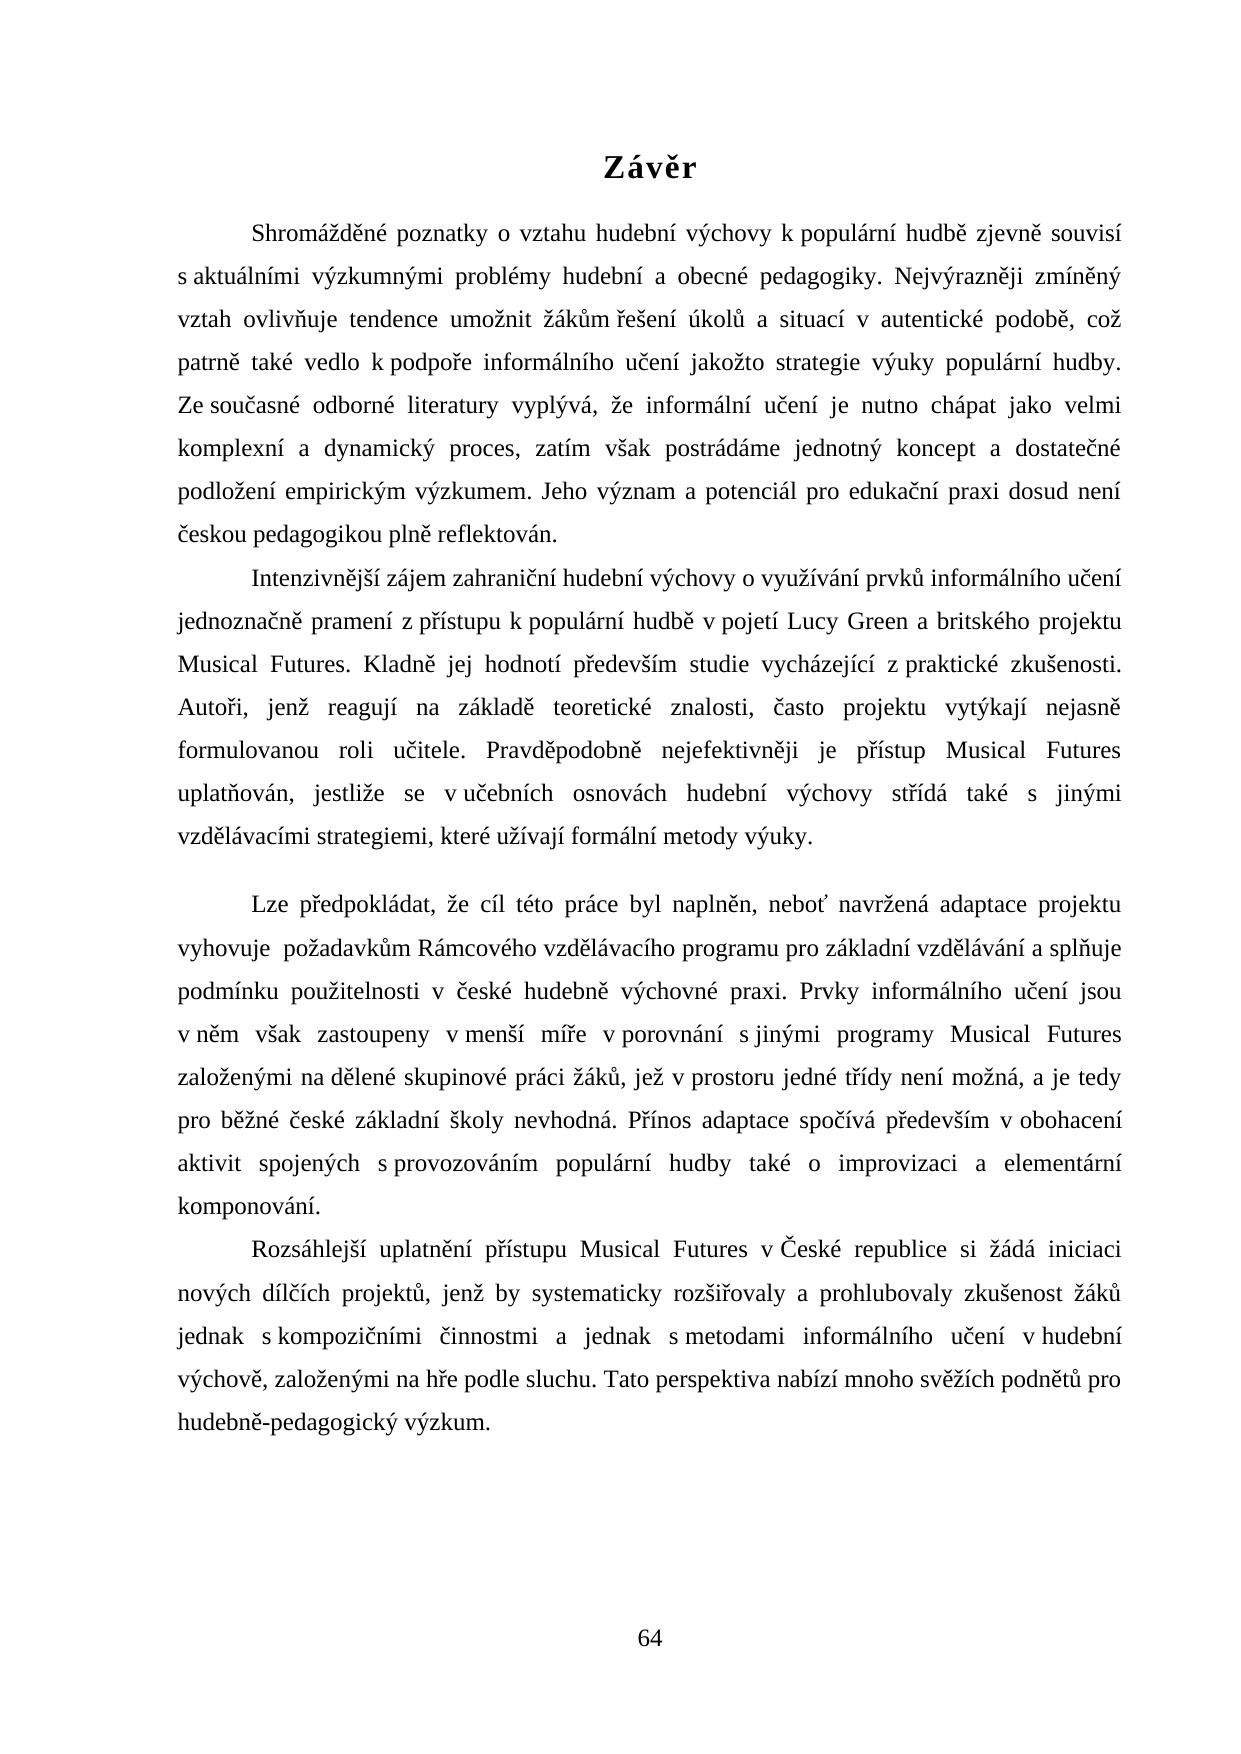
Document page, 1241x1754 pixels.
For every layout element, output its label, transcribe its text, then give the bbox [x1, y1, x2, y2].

title Závěr [177, 148, 1122, 186]
text Shromážděné poznatky o vztahu hudební výchovy k populární hudbě zjevně souvisí s aktuálními výzkumnými problémy hudební a obecné pedagogiky. Nejvýrazněji zmíněný vztah ovlivňuje tendence umožnit žákům řešení úkolů a situací v autentické podobě, což patrně také vedlo k podpoře informálního učení jakožto strategie výuky populární hudby. Ze současné odborné literatury vyplývá, že informální učení je nutno chápat jako velmi komplexní a dynamický proces, zatím však postrádáme jednotný koncept a dostatečné podložení empirickým výzkumem. Jeho význam a potenciál pro edukační praxi dosud není českou pedagogikou plně reflektován. [177, 218, 1122, 548]
text Intenzivnější zájem zahraniční hudební výchovy o využívání prvků informálního učení jednoznačně pramení z přístupu k populární hudbě v pojetí Lucy Green a britského projektu Musical Futures. Kladně jej hodnotí především studie vycházející z praktické zkušenosti. Autoři, jenž reagují na základě teoretické znalosti, často projektu vytýkají nejasně formulovanou roli učitele. Pravděpodobně nejefektivněji je přístup Musical Futures uplatňován, jestliže se v učebních osnovách hudební výchovy střídá také s jinými vzdělávacími strategiemi, které užívají formální metody výuky. [177, 563, 1122, 850]
text Lze předpokládat, že cíl této práce byl naplněn, neboť navržená adaptace projektu vyhovuje požadavkům Rámcového vzdělávacího programu pro základní vzdělávání a splňuje podmínku použitelnosti v české hudebně výchovné praxi. Prvky informálního učení jsou v něm však zastoupeny v menší míře v porovnání s jinými programy Musical Futures založenými na dělené skupinové práci žáků, jež v prostoru jedné třídy není možná, a je tedy pro běžné české základní školy nevhodná. Přínos adaptace spočívá především v obohacení aktivit spojených s provozováním populární hudby také o improvizaci a elementární komponování. [177, 889, 1122, 1220]
text Rozsáhlejší uplatnění přístupu Musical Futures v České republice si žádá iniciaci nových dílčích projektů, jenž by systematicky rozšiřovaly a prohlubovaly zkušenost žáků jednak s kompozičními činnostmi a jednak s metodami informálního učení v hudební výchově, založenými na hře podle sluchu. Tato perspektiva nabízí mnoho svěžích podnětů pro hudebně-pedagogický výzkum. [177, 1234, 1122, 1436]
